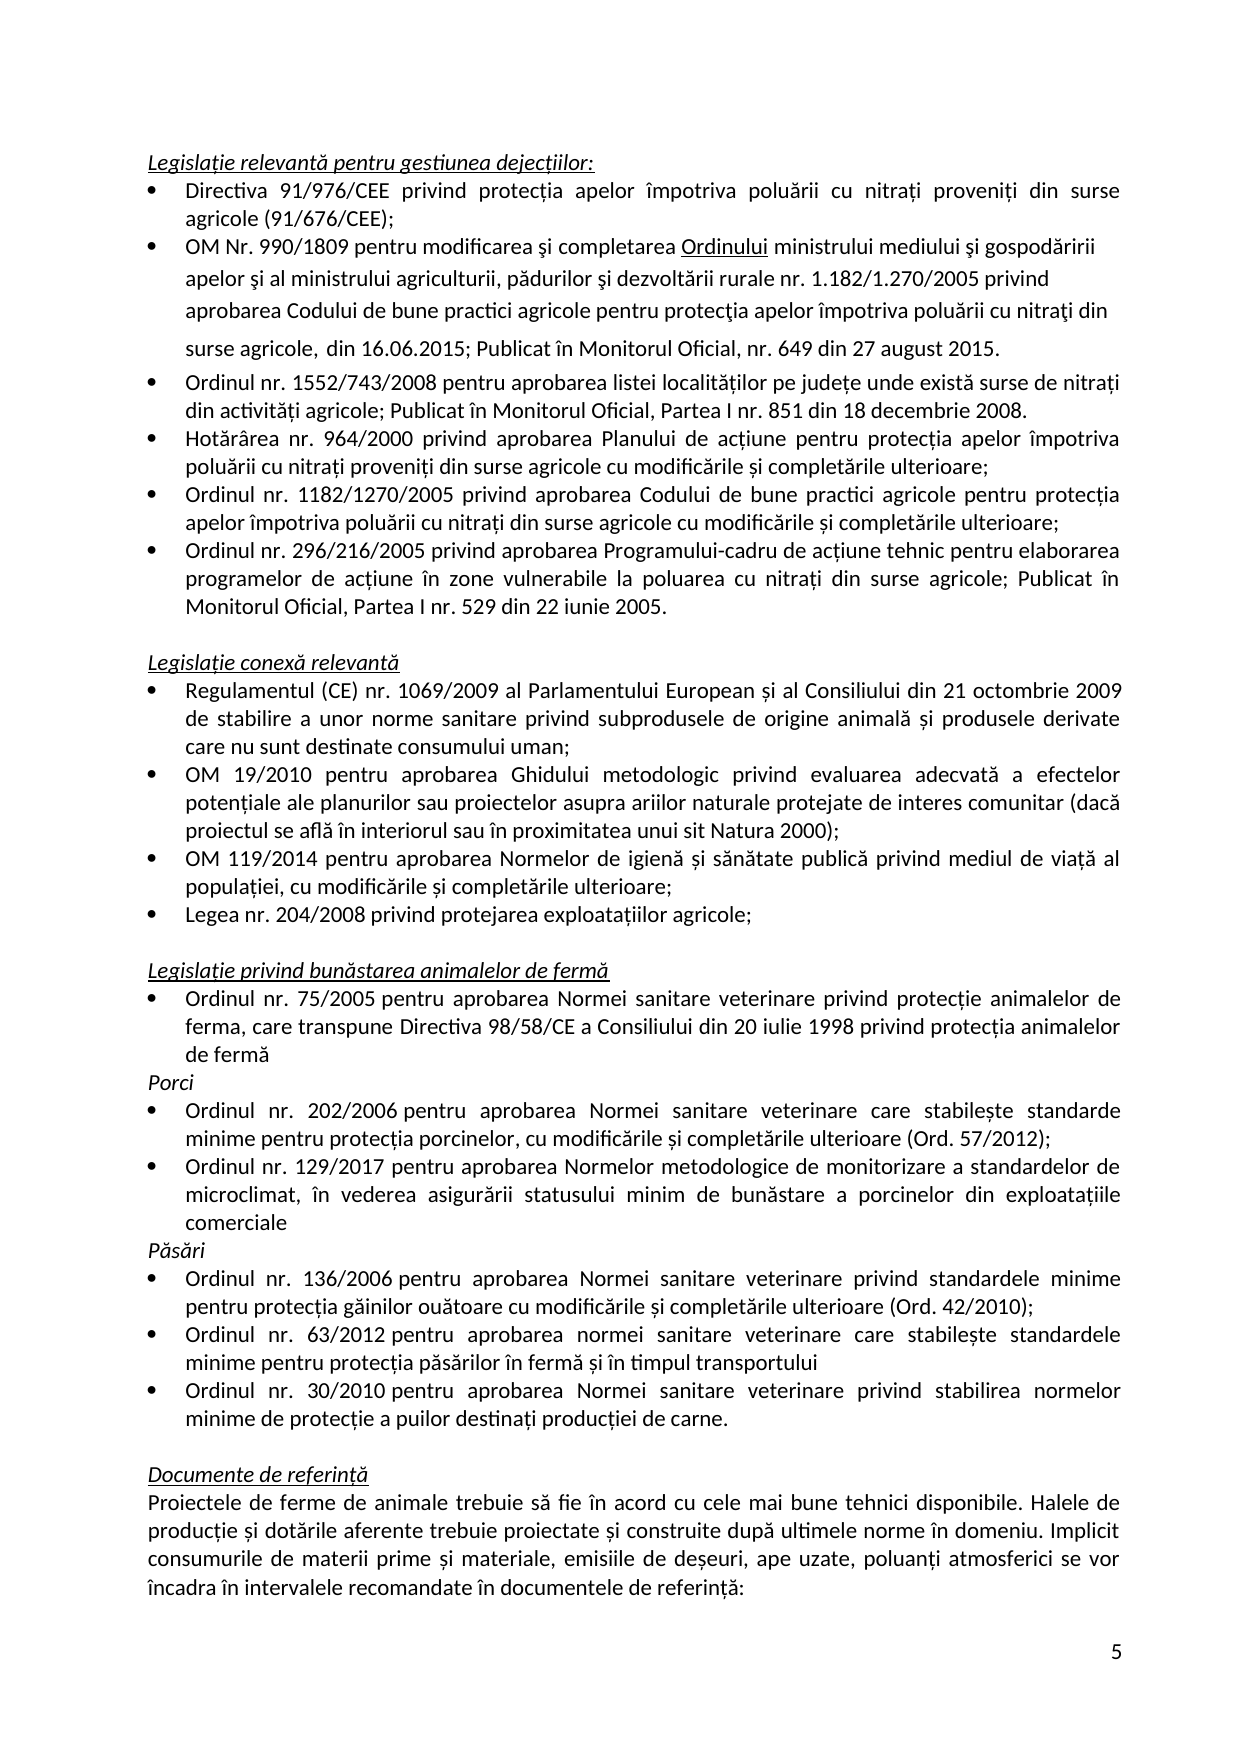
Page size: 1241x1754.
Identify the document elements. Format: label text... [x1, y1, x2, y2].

list Ordinul nr. 296/216/2005 privind aprobarea Programului-cadru de acțiune tehnic pentru elaborarea programelor de acțiune în zone vulnerabile la poluarea cu nitrați din surse agricole; Publicat în Monitorul Oficial, Partea I nr. 529 din 22 iunie 2005. [148, 536, 1122, 620]
list Ordinul nr. 1182/1270/2005 privind aprobarea Codului de bune practici agricole pentru protecția apelor împotriva poluării cu nitrați din surse agricole cu modificările și completările ulterioare; [148, 480, 1122, 536]
list Ordinul nr. 136/2006 pentru aprobarea Normei sanitare veterinare privind standardele minime pentru protecția găinilor ouătoare cu modificările și completările ulterioare (Ord. 42/2010); [148, 1264, 1122, 1320]
list OM 19/2010 pentru aprobarea Ghidului metodologic privind evaluarea adecvată a efectelor potențiale ale planurilor sau proiectelor asupra ariilor naturale protejate de interes comunitar (dacă proiectul se află în interiorul sau în proximitatea unui sit Natura 2000); [148, 760, 1122, 844]
list Ordinul nr. 30/2010 pentru aprobarea Normei sanitare veterinare privind stabilirea normelor minime de protecție a puilor destinați producției de carne. [148, 1376, 1122, 1432]
list Hotărârea nr. 964/2000 privind aprobarea Planului de acțiune pentru protecția apelor împotriva poluării cu nitrați proveniți din surse agricole cu modificările și completările ulterioare; [148, 424, 1122, 480]
text Legislație privind bunăstarea animalelor de fermă [148, 956, 1122, 984]
text Păsări [148, 1236, 1122, 1264]
list OM 119/2014 pentru aprobarea Normelor de igienă și sănătate publică privind mediul de viață al populației, cu modificările și completările ulterioare; [148, 844, 1122, 900]
list Ordinul nr. 129/2017 pentru aprobarea Normelor metodologice de monitorizare a standardelor de microclimat, în vederea asigurării statusului minim de bunăstare a porcinelor din exploatațiile comerciale [148, 1152, 1122, 1236]
list Ordinul nr. 1552/743/2008 pentru aprobarea listei localităților pe județe unde există surse de nitrați din activități agricole; Publicat în Monitorul Oficial, Partea I nr. 851 din 18 decembrie 2008. [148, 368, 1122, 424]
text Proiectele de ferme de animale trebuie să fie în acord cu cele mai bune tehnici disponibile. Halele de producție și dotările aferente trebuie proiectate și construite după ultimele norme în domeniu. Implicit consumurile de materii prime și materiale, emisiile de deșeuri, ape uzate, poluanți atmosferici se vor încadra în intervalele recomandate în documentele de referință: [148, 1488, 1122, 1601]
text Porci [148, 1068, 1122, 1096]
list Ordinul nr. 202/2006 pentru aprobarea Normei sanitare veterinare care stabilește standarde minime pentru protecția porcinelor, cu modificările și completările ulterioare (Ord. 57/2012); [148, 1096, 1122, 1152]
list Ordinul nr. 63/2012 pentru aprobarea normei sanitare veterinare care stabilește standardele minime pentru protecția păsărilor în fermă și în timpul transportului [148, 1320, 1122, 1376]
list Ordinul nr. 75/2005 pentru aprobarea Normei sanitare veterinare privind protecție animalelor de ferma, care transpune Directiva 98/58/CE a Consiliului din 20 iulie 1998 privind protecția animalelor de fermă [148, 984, 1122, 1068]
text Documente de referință [148, 1461, 1122, 1488]
text Legislație conexă relevantă [148, 648, 1122, 676]
list Regulamentul (CE) nr. 1069/2009 al Parlamentului European și al Consiliului din 21 octombrie 2009 de stabilire a unor norme sanitare privind subprodusele de origine animală și produsele derivate care nu sunt destinate consumului uman; [148, 676, 1122, 760]
list OM Nr. 990/1809 pentru modificarea şi completarea Ordinului ministrului mediului şi gospodăririi apelor şi al ministrului agriculturii, pădurilor şi dezvoltării rurale nr. 1.182/1.270/2005 privind aprobarea Codului de bune practici agricole pentru protecţia apelor împotriva poluării cu nitraţi din surse agricole, din 16.06.2015; Publicat în Monitorul Oficial, nr. 649 din 27 august 2015. [148, 232, 1122, 363]
text Legislație relevantă pentru gestiunea dejecțiilor: [148, 148, 1122, 176]
list Legea nr. 204/2008 privind protejarea exploatațiilor agricole; [148, 900, 1122, 928]
list Directiva 91/976/CEE privind protecția apelor împotriva poluării cu nitrați proveniți din surse agricole (91/676/CEE); [148, 176, 1122, 232]
